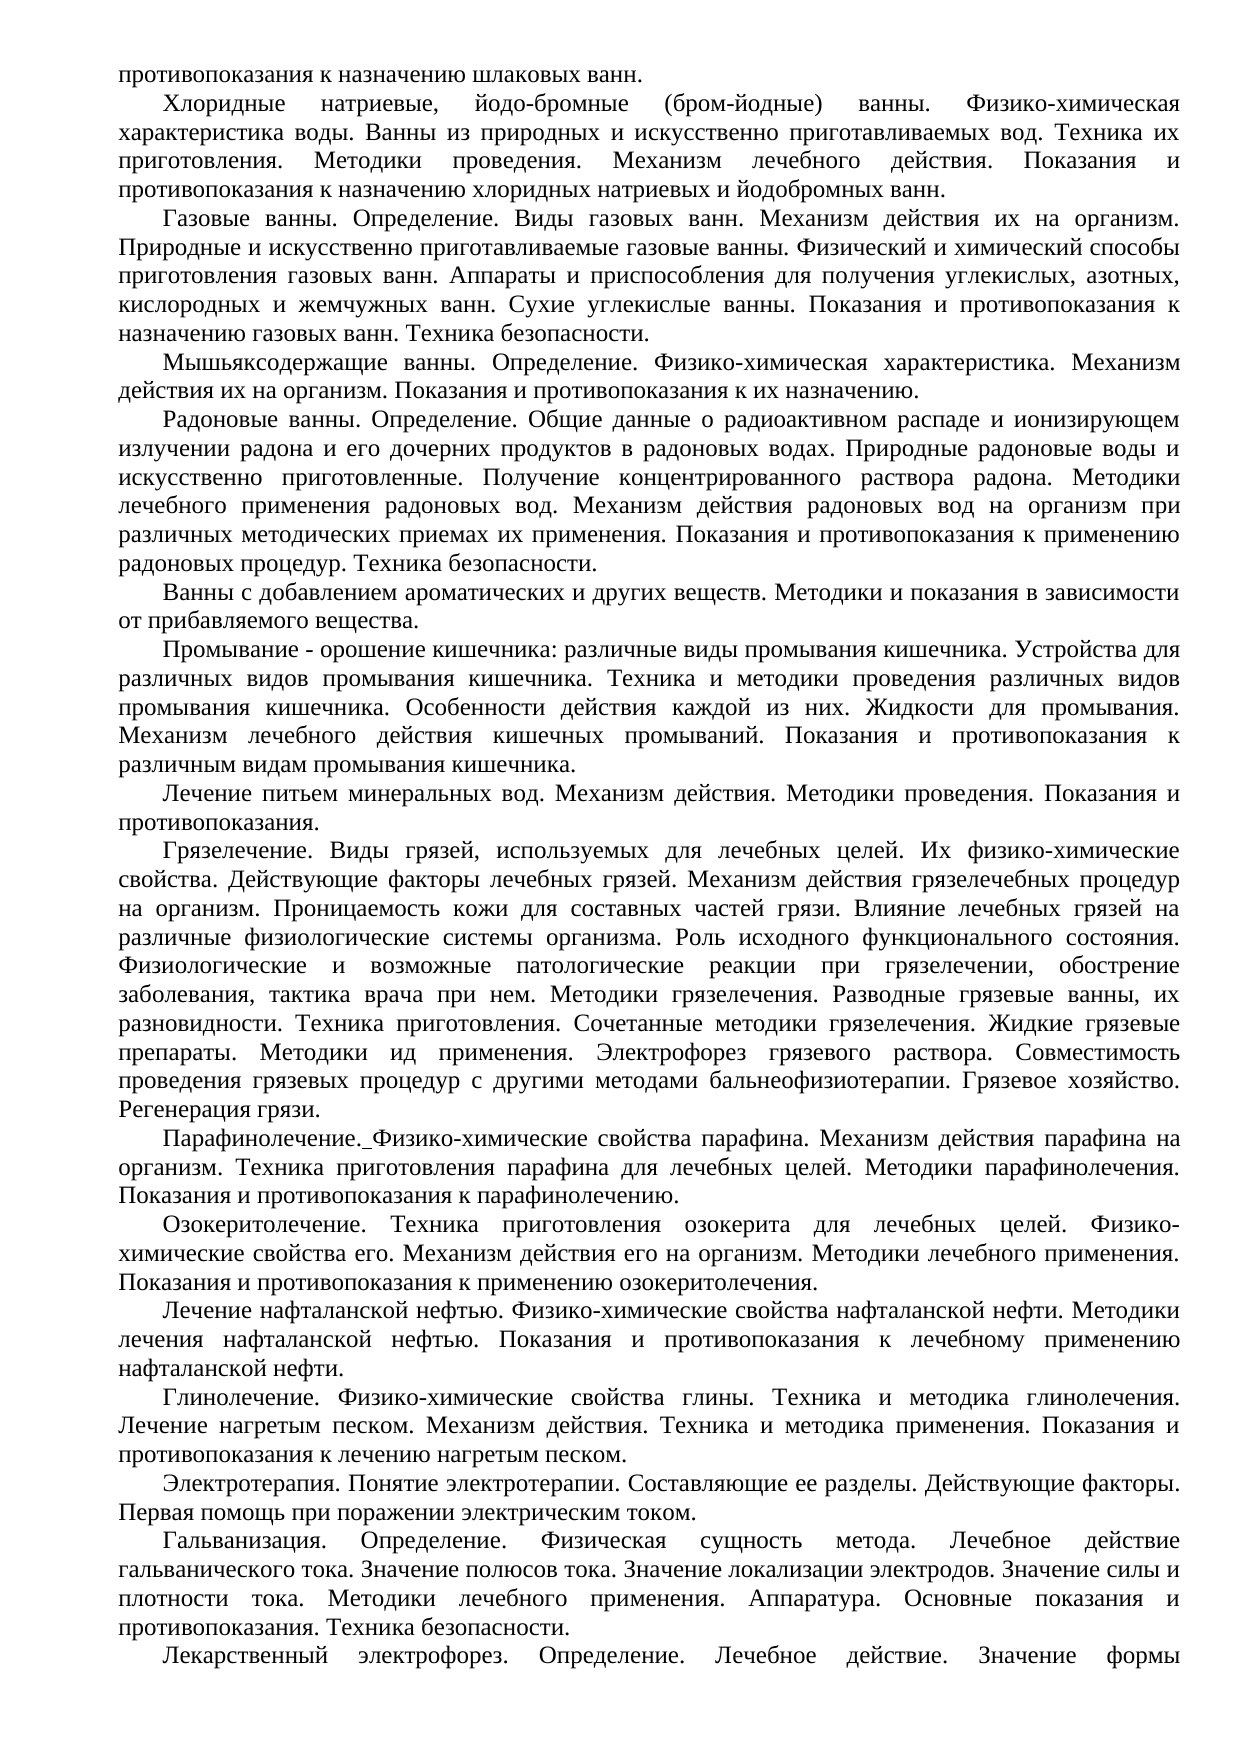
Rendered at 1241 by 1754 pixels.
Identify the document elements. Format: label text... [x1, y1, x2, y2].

text Хлоридные натриевые, йодо-бромные (бром-йодные) ванны. Физико-химическая характеристика воды. Ванны из природных и искусственно приготавливаемых вод. Техника их приготовления. Методики проведения. Механизм лечебного действия. Показания и противопоказания к назначению хлоридных натриевых и йодобромных ванн. [118, 88, 1181, 203]
text Мышьяксодержащие ванны. Определение. Физико-химическая характеристика. Механизм действия их на организм. Показания и противопоказания к их назначению. [118, 347, 1181, 404]
text Промывание - орошение кишечника: различные виды промывания кишечника. Устройства для различных видов промывания кишечника. Техника и методики проведения различных видов промывания кишечника. Особенности действия каждой из них. Жидкости для промывания. Механизм лечебного действия кишечных промываний. Показания и противопоказания к различным видам промывания кишечника. [118, 634, 1181, 778]
text Парафинолечение. Физико-химические свойства парафина. Механизм действия парафина на организм. Техника приготовления парафина для лечебных целей. Методики парафинолечения. Показания и противопоказания к парафинолечению. [118, 1123, 1181, 1209]
text Гальванизация. Определение. Физическая сущность метода. Лечебное действие гальванического тока. Значение полюсов тока. Значение локализации электродов. Значение силы и плотности тока. Методики лечебного применения. Аппаратура. Основные показания и противопоказания. Техника безопасности. [118, 1525, 1181, 1640]
text Газовые ванны. Определение. Виды газовых ванн. Механизм действия их на организм. Природные и искусственно приготавливаемые газовые ванны. Физический и химический способы приготовления газовых ванн. Аппараты и приспособления для получения углекислых, азотных, кислородных и жемчужных ванн. Сухие углекислые ванны. Показания и противопоказания к назначению газовых ванн. Техника безопасности. [118, 203, 1181, 347]
text Глинолечение. Физико-химические свойства глины. Техника и методика глинолечения. Лечение нагретым песком. Механизм действия. Техника и методика применения. Показания и противопоказания к лечению нагретым песком. [118, 1382, 1181, 1468]
text Озокеритолечение. Техника приготовления озокерита для лечебных целей. Физико-химические свойства его. Механизм действия его на организм. Методики лечебного применения. Показания и противопоказания к применению озокеритолечения. [118, 1209, 1181, 1295]
text Лечение питьем минеральных вод. Механизм действия. Методики проведения. Показания и противопоказания. [118, 778, 1181, 835]
text Радоновые ванны. Определение. Общие данные о радиоактивном распаде и ионизирующем излучении радона и его дочерних продуктов в радоновых водах. Природные радоновые воды и искусственно приготовленные. Получение концентрированного раствора радона. Методики лечебного применения радоновых вод. Механизм действия радоновых вод на организм при различных методических приемах их применения. Показания и противопоказания к применению радоновых процедур. Техника безопасности. [118, 404, 1181, 577]
text Ванны с добавлением ароматических и других веществ. Методики и показания в зависимости от прибавляемого вещества. [118, 577, 1181, 634]
text Электротерапия. Понятие электротерапии. Составляющие ее разделы. Действующие факторы. Первая помощь при поражении электрическим током. [118, 1468, 1181, 1525]
text Грязелечение. Виды грязей, используемых для лечебных целей. Их физико-химические свойства. Действующие факторы лечебных грязей. Механизм действия грязелечебных процедур на организм. Проницаемость кожи для составных частей грязи. Влияние лечебных грязей на различные физиологические системы организма. Роль исходного функционального состояния. Физиологические и возможные патологические реакции при грязелечении, обострение заболевания, тактика врача при нем. Методики грязелечения. Разводные грязевые ванны, их разновидности. Техника приготовления. Сочетанные методики грязелечения. Жидкие грязевые препараты. Методики ид применения. Электрофорез грязевого раствора. Совместимость проведения грязевых процедур с другими методами бальнеофизиотерапии. Грязевое хозяйство. Регенерация грязи. [118, 835, 1181, 1123]
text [118, 1640, 1181, 1669]
text Лечение нафталанской нефтью. Физико-химические свойства нафталанской нефти. Методики лечения нафталанской нефтью. Показания и противопоказания к лечебному применению нафталанской нефти. [118, 1295, 1181, 1382]
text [118, 59, 1181, 88]
